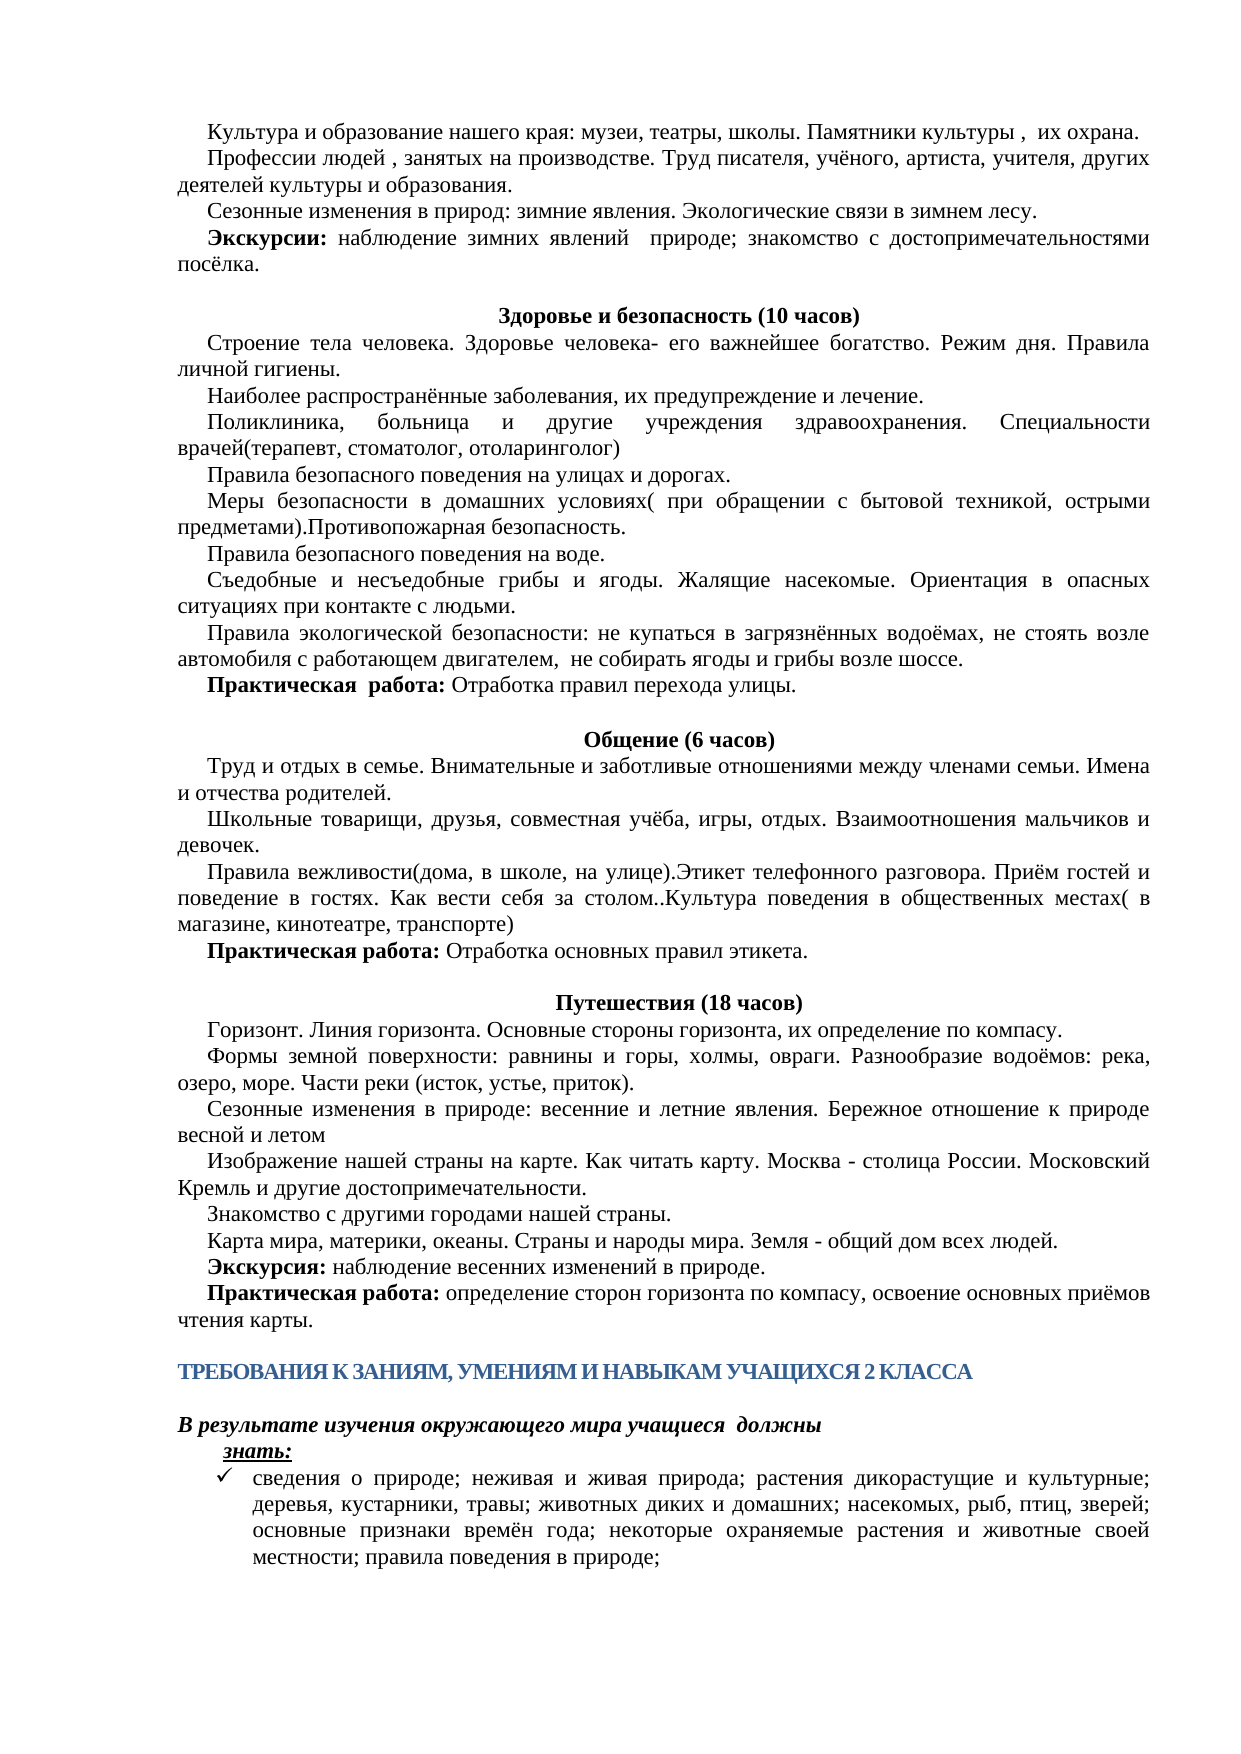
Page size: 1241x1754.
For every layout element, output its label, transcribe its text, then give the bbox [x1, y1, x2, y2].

text Практическая работа: определение сторон горизонта по компасу, освоение основных приёмов чтения карты. [177, 1279, 1152, 1332]
text Здоровье и безопасность (10 часов) [177, 303, 1152, 329]
text ТРЕБОВАНИЯ К ЗАНИЯМ, УМЕНИЯМ И НАВЫКАМ УЧАЩИХСЯ 2 КЛАССА [177, 1358, 1152, 1385]
text Общение (6 часов) [177, 726, 1152, 752]
text Экскурсии: наблюдение зимних явлений природе; знакомство с достопримечательностями посёлка. [177, 223, 1152, 276]
text Труд и отдых в семье. Внимательные и заботливые отношениями между членами семьи. Имена и отчества родителей. [177, 752, 1152, 805]
text Школьные товарищи, друзья, совместная учёба, игры, отдых. Взаимоотношения мальчиков и девочек. [177, 805, 1152, 858]
text Сезонные изменения в природе: весенние и летние явления. Бережное отношение к природе весной и летом [177, 1095, 1152, 1148]
text Экскурсия: наблюдение весенних изменений в природе. [177, 1253, 1152, 1279]
text Наиболее распространённые заболевания, их предупреждение и лечение. [177, 382, 1152, 408]
text Правила экологической безопасности: не купаться в загрязнённых водоёмах, не стоять возле автомобиля с работающем двигателем, не собирать ягоды и грибы возле шоссе. [177, 619, 1152, 672]
text Формы земной поверхности: равнины и горы, холмы, овраги. Разнообразие водоёмов: река, озеро, море. Части реки (исток, устье, приток). [177, 1042, 1152, 1095]
text Правила безопасного поведения на воде. [177, 540, 1152, 566]
text Культура и образование нашего края: музеи, театры, школы. Памятники культуры , их охрана. [177, 118, 1152, 144]
text Правила безопасного поведения на улицах и дорогах. [177, 461, 1152, 487]
text Практическая работа: Отработка правил перехода улицы. [177, 672, 1152, 698]
text Изображение нашей страны на карте. Как читать карту. Москва - столица России. Московский Кремль и другие достопримечательности. [177, 1148, 1152, 1200]
list сведения о природе; неживая и живая природа; растения дикорастущие и культурные; деревья, кустарники, травы; животных диких и домашних; насекомых, рыб, птиц, зверей; основные признаки времён года; некоторые охраняемые растения и животные своей местности; правила поведения в природе; [215, 1464, 1152, 1569]
text знать: [177, 1437, 1152, 1464]
text Меры безопасности в домашних условиях( при обращении с бытовой техникой, острыми предметами).Противопожарная безопасность. [177, 487, 1152, 540]
text Съедобные и несъедобные грибы и ягоды. Жалящие насекомые. Ориентация в опасных ситуациях при контакте с людьми. [177, 566, 1152, 619]
text Путешествия (18 часов) [177, 989, 1152, 1016]
text Поликлиника, больница и другие учреждения здравоохранения. Специальности врачей(терапевт, стоматолог, отоларинголог) [177, 408, 1152, 461]
text Профессии людей , занятых на производстве. Труд писателя, учёного, артиста, учителя, других деятелей культуры и образования. [177, 144, 1152, 197]
text Строение тела человека. Здоровье человека- его важнейшее богатство. Режим дня. Правила личной гигиены. [177, 329, 1152, 382]
text В результате изучения окружающего мира учащиеся должны [177, 1411, 1152, 1437]
text Горизонт. Линия горизонта. Основные стороны горизонта, их определение по компасу. [177, 1016, 1152, 1042]
text Карта мира, материки, океаны. Страны и народы мира. Земля - общий дом всех людей. [177, 1227, 1152, 1253]
text Сезонные изменения в природ: зимние явления. Экологические связи в зимнем лесу. [177, 197, 1152, 223]
text Практическая работа: Отработка основных правил этикета. [177, 937, 1152, 963]
text Правила вежливости(дома, в школе, на улице).Этикет телефонного разговора. Приём гостей и поведение в гостях. Как вести себя за столом..Культура поведения в общественных местах( в магазине, кинотеатре, транспорте) [177, 858, 1152, 937]
text Знакомство с другими городами нашей страны. [177, 1200, 1152, 1227]
